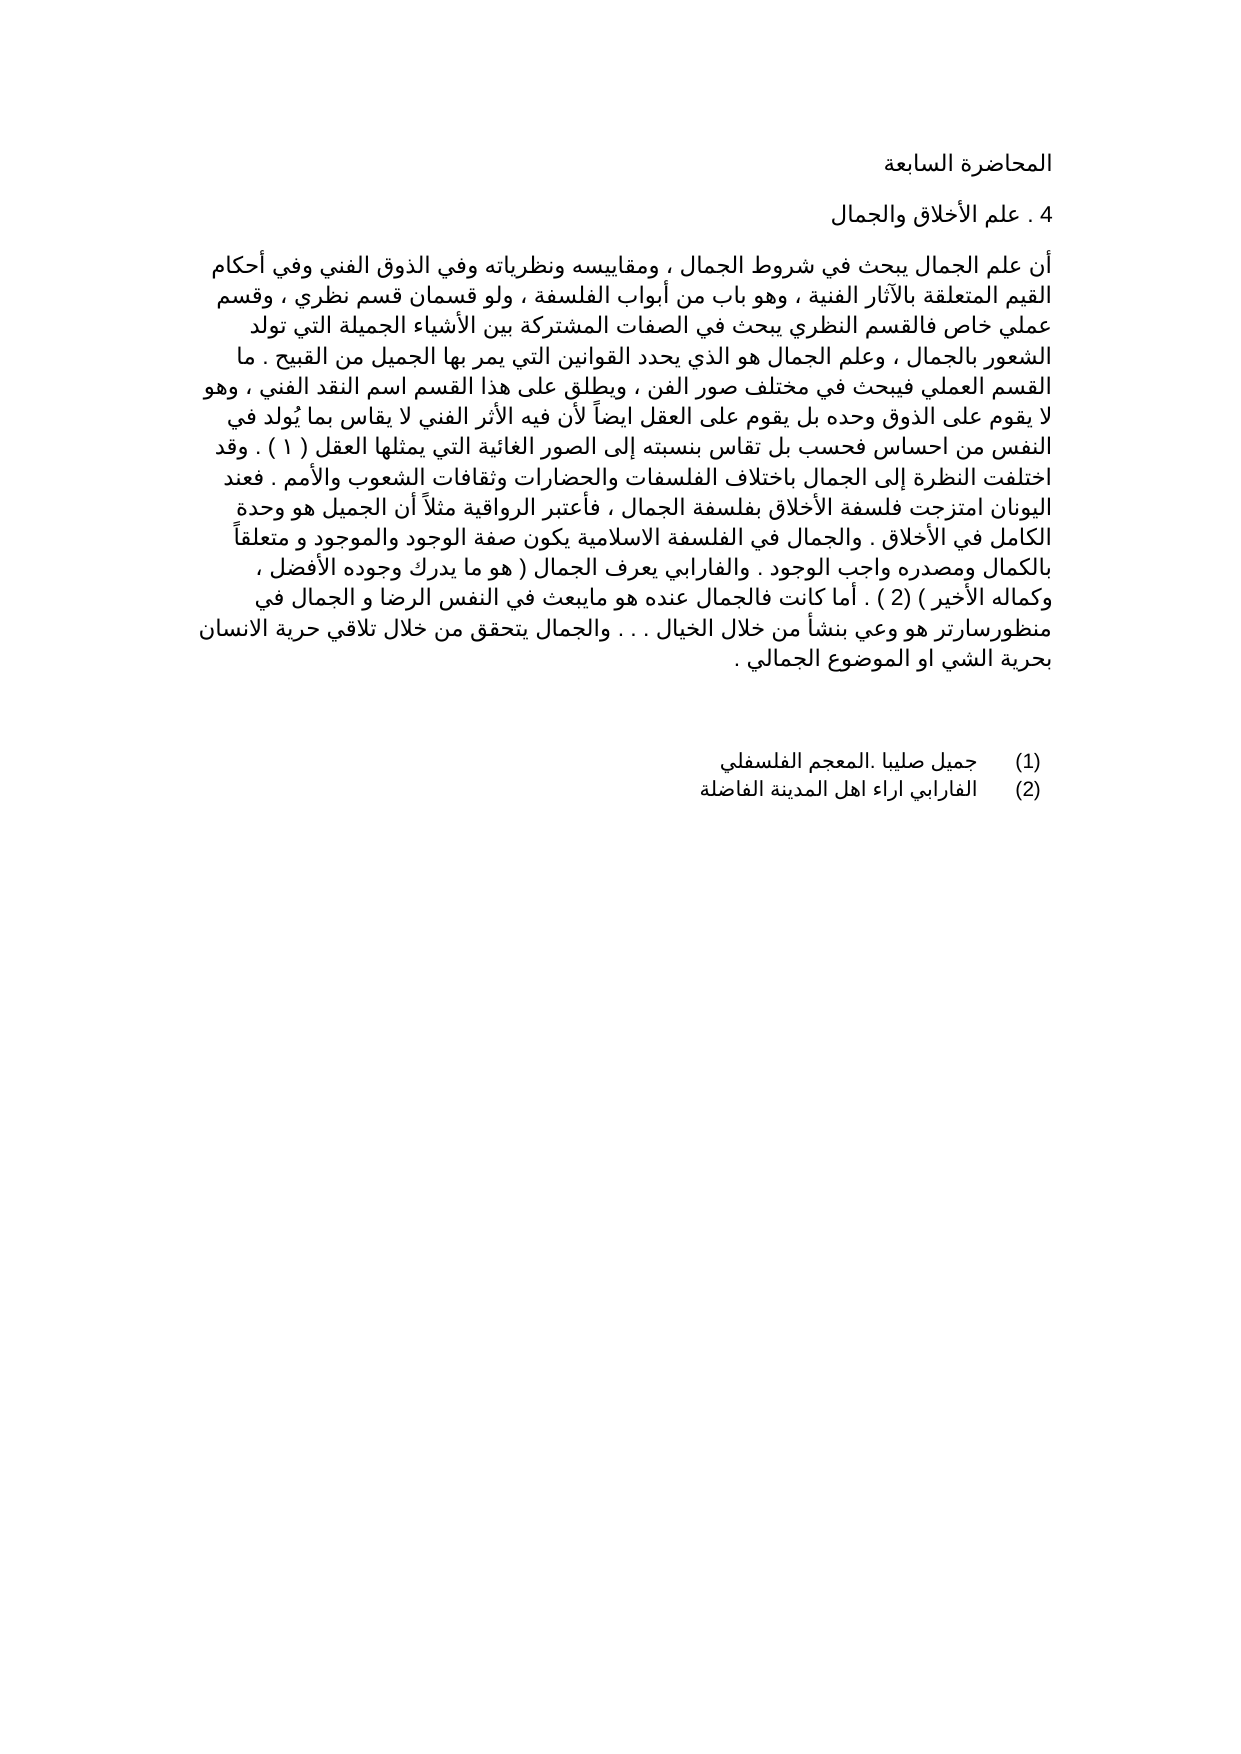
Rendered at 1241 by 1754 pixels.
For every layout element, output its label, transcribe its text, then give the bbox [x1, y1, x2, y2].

list الفارابي اراء اهل المدينة الفاضلة [187, 776, 1015, 800]
list جميل صليبا .المعجم الفلسفلي [187, 749, 1015, 773]
text المحاضرة السابعة [187, 150, 1053, 176]
text 4 . علم الأخلاق والجمال [187, 201, 1053, 227]
text أن علم الجمال يبحث في شروط الجمال ، ومقاييسه ونظرياته وفي الذوق الفني وفي أحكام القيم المتعلقة بالآثار الفنية ، وهو باب من أبواب الفلسفة ، ولو قسمان قسم نظري ، وقسم عملي خاص فالقسم النظري يبحث في الصفات المشتركة بين الأشياء الجميلة التي تولد الشعور بالجمال ، وعلم الجمال هو الذي يحدد القوانين التي يمر بها الجميل من القبيح . ما القسم العملي فيبحث في مختلف صور الفن ، ويطلق على هذا القسم اسم النقد الفني ، وهو لا يقوم على الذوق وحده بل يقوم على العقل ايضاً لأن فيه الأثر الفني لا يقاس بما يُولد في النفس من احساس فحسب بل تقاس بنسبته إلى الصور الغائية التي يمثلها العقل ( ۱ ) . وقد اختلفت النظرة إلى الجمال باختلاف الفلسفات والحضارات وثقافات الشعوب والأمم . فعند اليونان امتزجت فلسفة الأخلاق بفلسفة الجمال ، فأعتبر الرواقية مثلاً أن الجميل هو وحدة الكامل في الأخلاق . والجمال في الفلسفة الاسلامية يكون صفة الوجود والموجود و متعلقاً بالكمال ومصدره واجب الوجود . والفارابي يعرف الجمال ( هو ما يدرك وجوده الأفضل ، وكماله الأخير ) (2 ) . أما كانت فالجمال عنده هو مايبعث في النفس الرضا و الجمال في منظورسارتر هو وعي بنشأ من خلال الخيال . . . والجمال يتحقق من خلال تلاقي حرية الانسان بحرية الشي او الموضوع الجمالي . [187, 252, 1053, 671]
